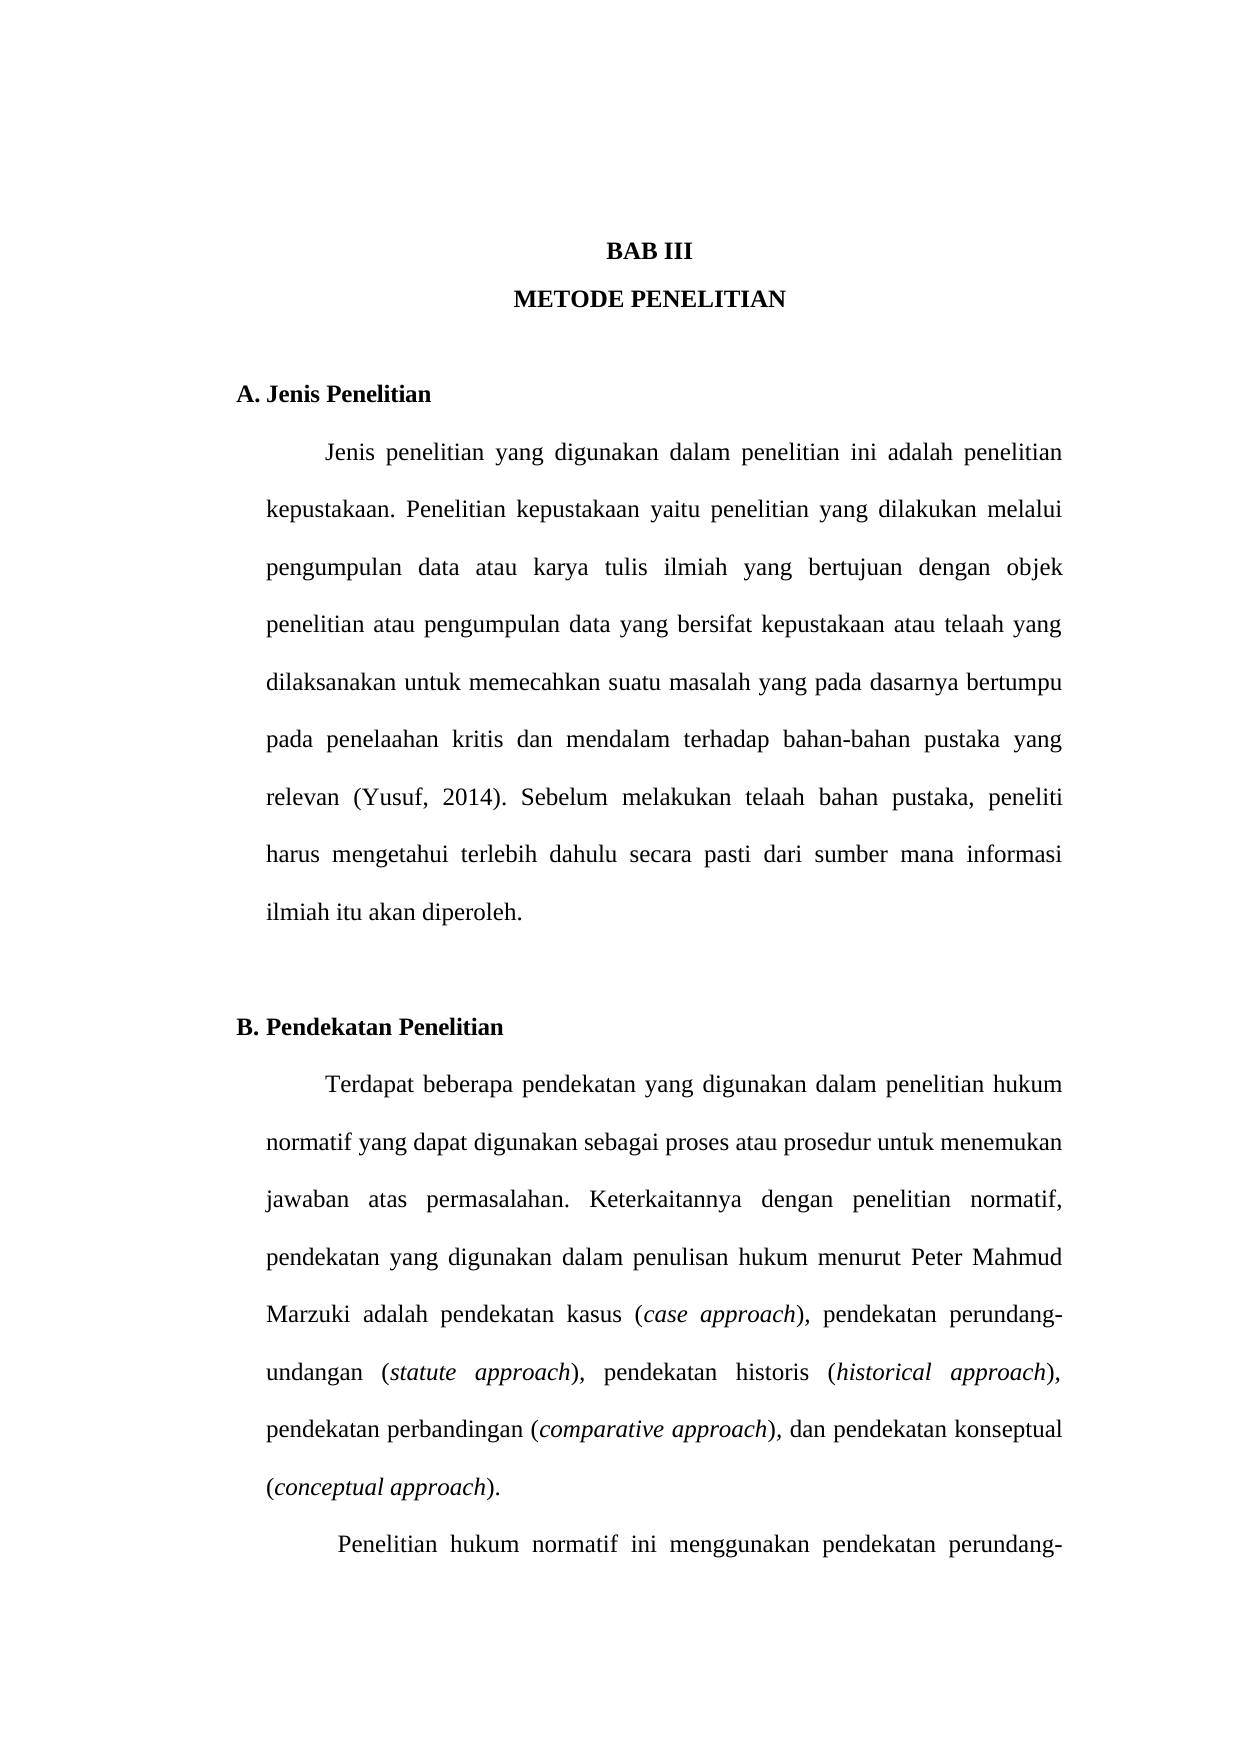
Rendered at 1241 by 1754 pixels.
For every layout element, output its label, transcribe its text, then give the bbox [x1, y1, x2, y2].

subtitle Pendekatan Penelitian [236, 1012, 1063, 1041]
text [266, 1529, 1063, 1558]
text BAB III [236, 236, 1063, 265]
text Terdapat beberapa pendekatan yang digunakan dalam penelitian hukum normatif yang dapat digunakan sebagai proses atau prosedur untuk menemukan jawaban atas permasalahan. Keterkaitannya dengan penelitian normatif, pendekatan yang digunakan dalam penulisan hukum menurut Peter Mahmud Marzuki adalah pendekatan kasus (case approach), pendekatan perundang- undangan (statute approach), pendekatan historis (historical approach), pendekatan perbandingan (comparative approach), dan pendekatan konseptual (conceptual approach). [266, 1069, 1063, 1501]
subtitle Jenis Penelitian [236, 379, 1063, 408]
text METODE PENELITIAN [236, 284, 1063, 313]
text Jenis penelitian yang digunakan dalam penelitian ini adalah penelitian kepustakaan. Penelitian kepustakaan yaitu penelitian yang dilakukan melalui pengumpulan data atau karya tulis ilmiah yang bertujuan dengan objek penelitian atau pengumpulan data yang bersifat kepustakaan atau telaah yang dilaksanakan untuk memecahkan suatu masalah yang pada dasarnya bertumpu pada penelaahan kritis dan mendalam terhadap bahan-bahan pustaka yang relevan (Yusuf, 2014). Sebelum melakukan telaah bahan pustaka, peneliti harus mengetahui terlebih dahulu secara pasti dari sumber mana informasi ilmiah itu akan diperoleh. [266, 437, 1063, 926]
